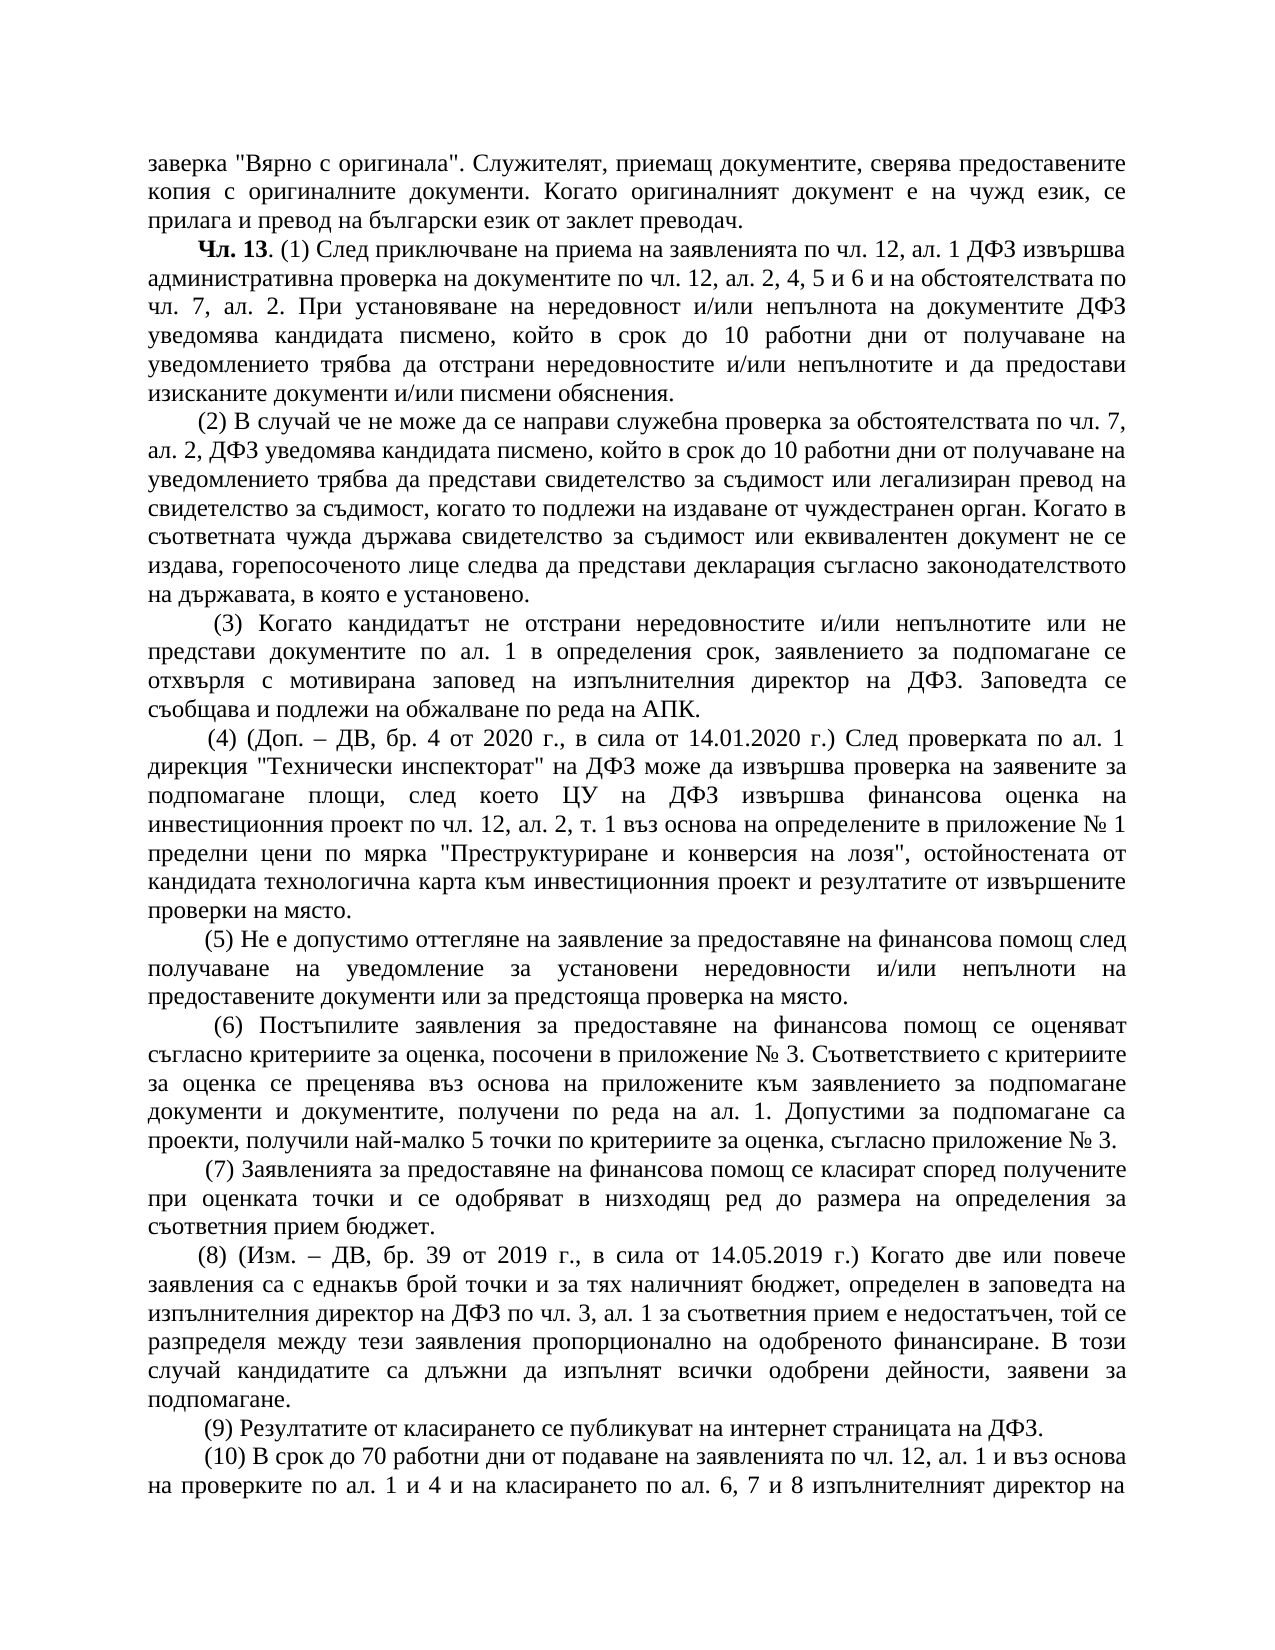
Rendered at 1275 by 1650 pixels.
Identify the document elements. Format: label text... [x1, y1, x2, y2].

text (5) Не е допустимо оттегляне на заявление за предоставяне на финансова помощ след получаване на уведомление за установени нередовности и/или непълноти на предоставените документи или за предстояща проверка на място. [148, 924, 1127, 1010]
text (2) В случай че не може да се направи служебна проверка за обстоятелствата по чл. 7, ал. 2, ДФЗ уведомява кандидата писмено, който в срок до 10 работни дни от получаване на уведомлението трябва да представи свидетелство за съдимост или легализиран превод на свидетелство за съдимост, когато то подлежи на издаване от чуждестранен орган. Когато в съответната чужда държава свидетелство за съдимост или еквивалентен документ не се издава, горепосоченото лице следва да представи декларация съгласно законодателството на държавата, в която е установено. [148, 406, 1127, 608]
text (8) (Изм. – ДВ, бр. 39 от 2019 г., в сила от 14.05.2019 г.) Когато две или повече заявления са с еднакъв брой точки и за тях наличният бюджет, определен в заповедта на изпълнителния директор на ДФЗ по чл. 3, ал. 1 за съответния прием е недостатъчен, той се разпределя между тези заявления пропорционално на одобреното финансиране. В този случай кандидатите са длъжни да изпълнят всички одобрени дейности, заявени за подпомагане. [148, 1240, 1127, 1413]
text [148, 148, 1127, 234]
text (9) Резултатите от класирането се публикуват на интернет страницата на ДФЗ. [148, 1413, 1127, 1441]
text (6) Постъпилите заявления за предоставяне на финансова помощ се оценяват съгласно критериите за оценка, посочени в приложение № 3. Съответствието с критериите за оценка се преценява въз основа на приложените към заявлението за подпомагане документи и документите, получени по реда на ал. 1. Допустими за подпомагане са проекти, получили най-малко 5 точки по критериите за оценка, съгласно приложение № 3. [148, 1010, 1127, 1154]
text (7) Заявленията за предоставяне на финансова помощ се класират според получените при оценката точки и се одобряват в низходящ ред до размера на определения за съответния прием бюджет. [148, 1154, 1127, 1240]
text (4) (Доп. – ДВ, бр. 4 от 2020 г., в сила от 14.01.2020 г.) След проверката по ал. 1 дирекция "Технически инспекторат" на ДФЗ може да извършва проверка на заявените за подпомагане площи, след което ЦУ на ДФЗ извършва финансова оценка на инвестиционния проект по чл. 12, ал. 2, т. 1 въз основа на определените в приложение № 1 пределни цени по мярка "Преструктуриране и конверсия на лозя", остойностената от кандидата технологична карта към инвестиционния проект и резултатите от извършените проверки на място. [148, 723, 1127, 924]
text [148, 1441, 1127, 1499]
text Чл. 13. (1) След приключване на приема на заявленията по чл. 12, ал. 1 ДФЗ извършва административна проверка на документите по чл. 12, ал. 2, 4, 5 и 6 и на обстоятелствата по чл. 7, ал. 2. При установяване на нередовност и/или непълнота на документите ДФЗ уведомява кандидата писмено, който в срок до 10 работни дни от получаване на уведомлението трябва да отстрани нередовностите и/или непълнотите и да предостави изисканите документи и/или писмени обяснения. [148, 234, 1127, 406]
text (3) Когато кандидатът не отстрани нередовностите и/или непълнотите или не представи документите по ал. 1 в определения срок, заявлението за подпомагане се отхвърля с мотивирана заповед на изпълнителния директор на ДФЗ. Заповедта се съобщава и подлежи на обжалване по реда на АПК. [148, 608, 1127, 723]
